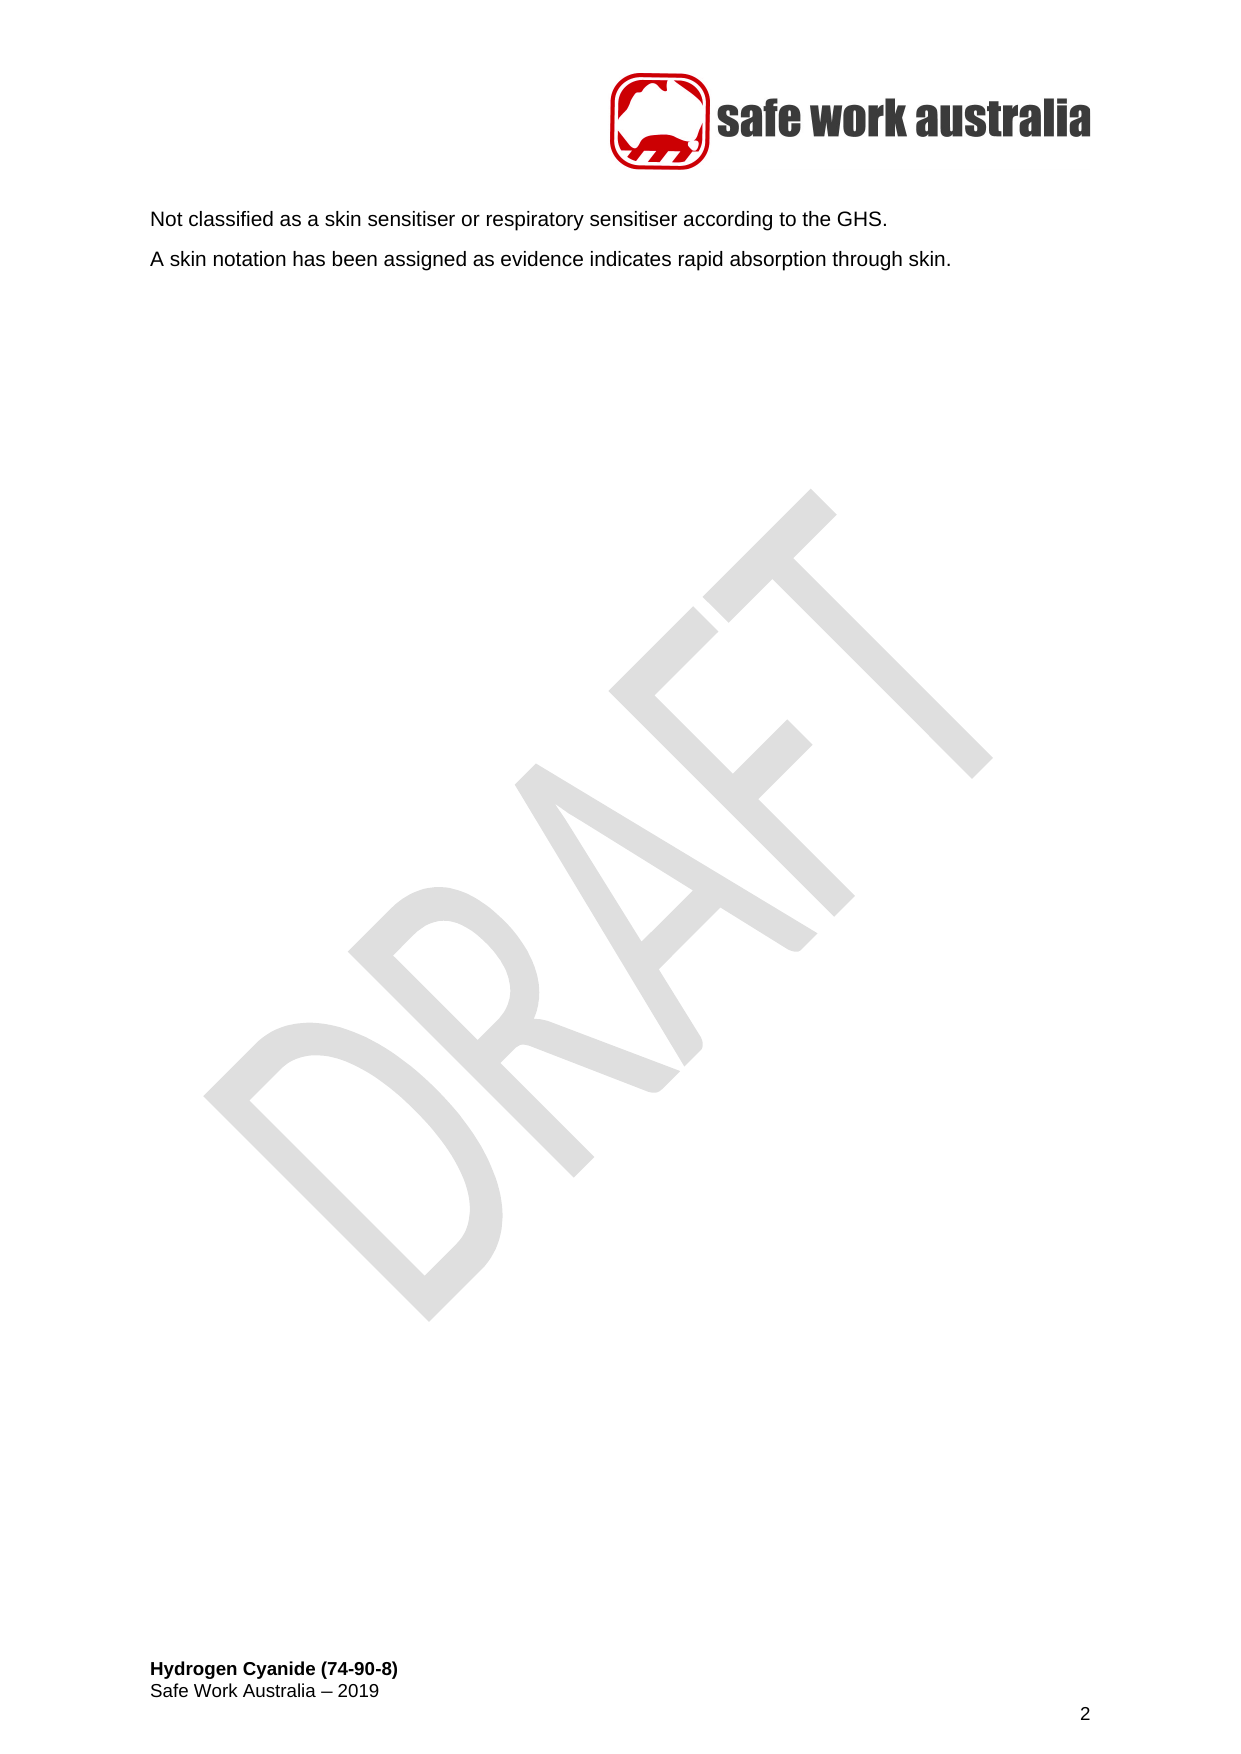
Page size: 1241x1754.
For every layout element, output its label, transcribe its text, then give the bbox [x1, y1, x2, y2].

text Not classified as a skin sensitiser or respiratory sensitiser according to the GHS. [150, 207, 1090, 231]
picture [607, 73, 1091, 170]
text A skin notation has been assigned as evidence indicates rapid absorption through skin. [150, 247, 1090, 271]
